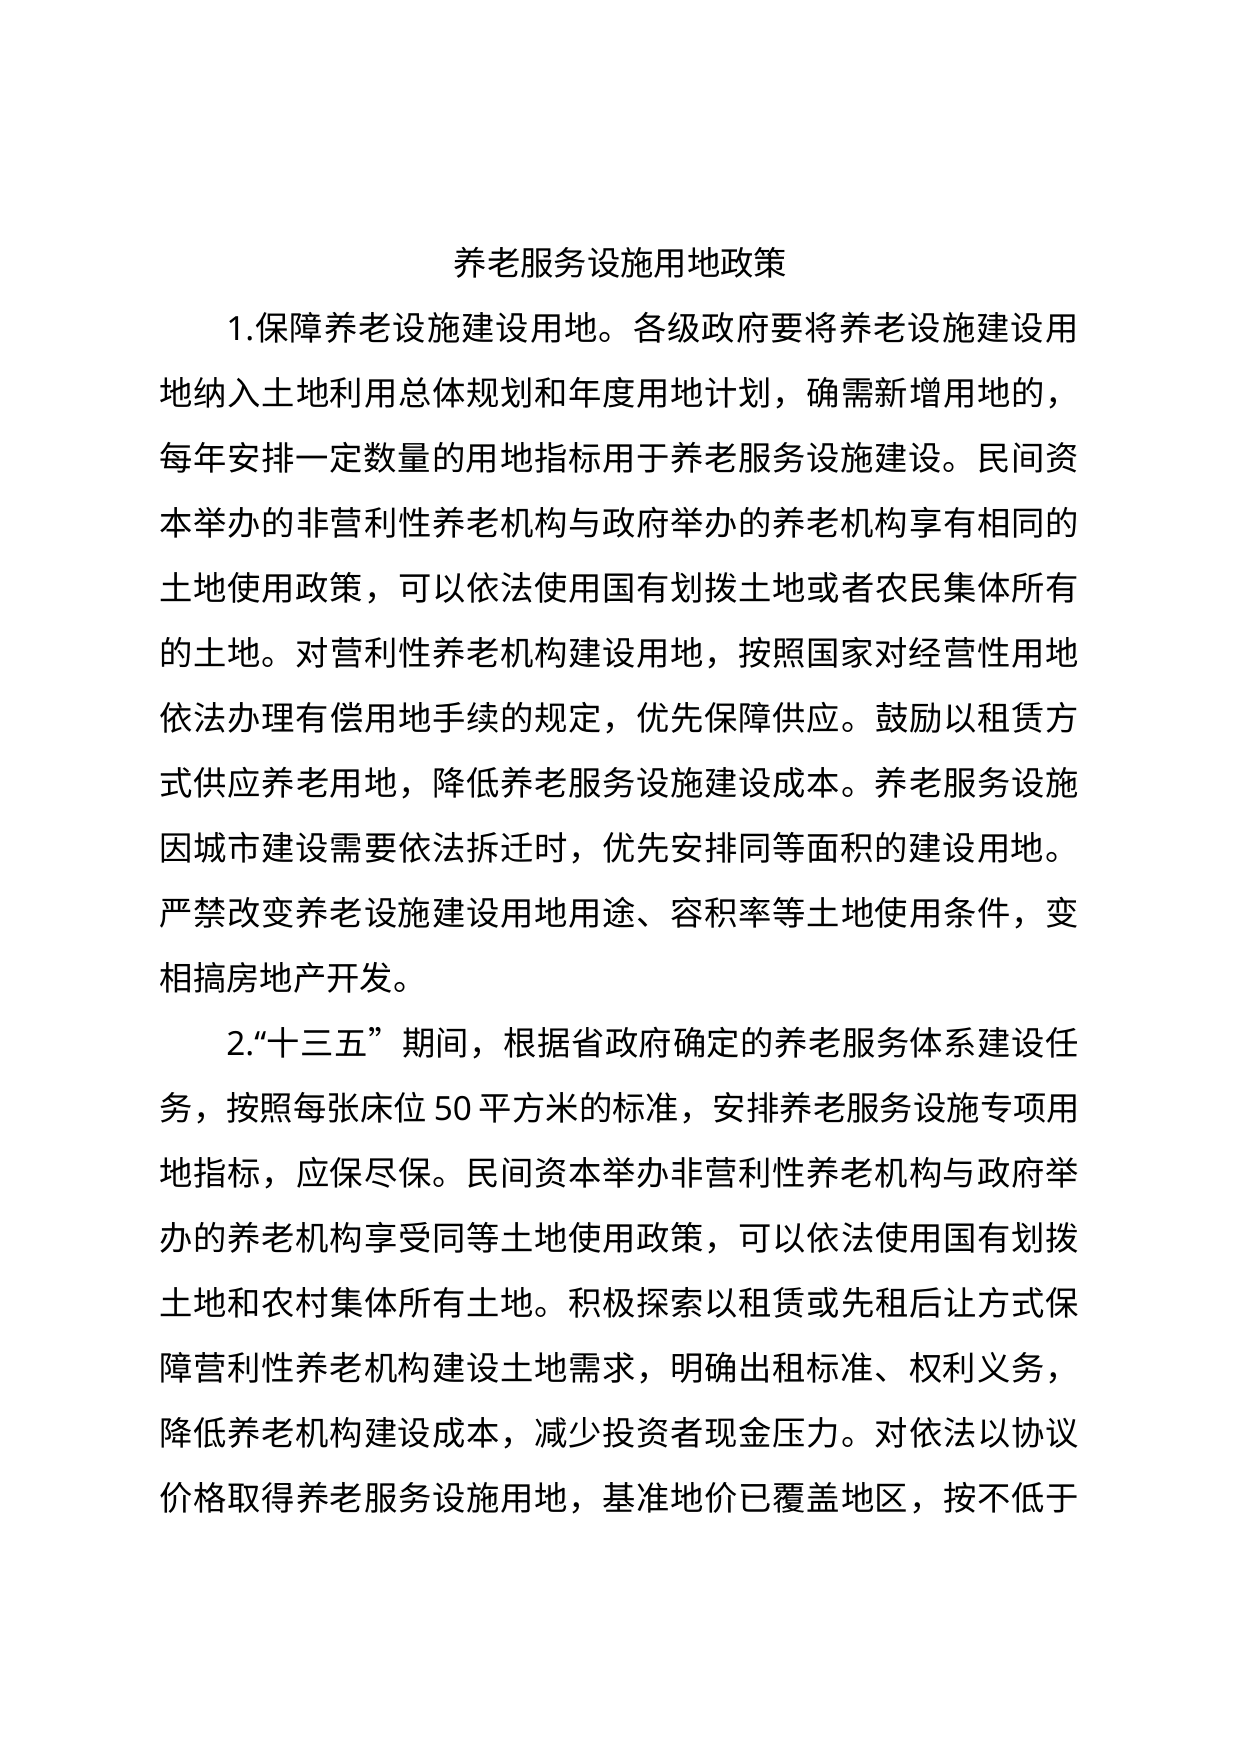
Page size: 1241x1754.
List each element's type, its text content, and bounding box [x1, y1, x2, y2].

text 1.保障养老设施建设用地。各级政府要将养老设施建设用地纳入土地利用总体规划和年度用地计划，确需新增用地的，每年安排一定数量的用地指标用于养老服务设施建设。民间资本举办的非营利性养老机构与政府举办的养老机构享有相同的土地使用政策，可以依法使用国有划拨土地或者农民集体所有的土地。对营利性养老机构建设用地，按照国家对经营性用地依法办理有偿用地手续的规定，优先保障供应。鼓励以租赁方式供应养老用地，降低养老服务设施建设成本。养老服务设施因城市建设需要依法拆迁时，优先安排同等面积的建设用地。严禁改变养老设施建设用地用途、容积率等土地使用条件，变相搞房地产开发。 [159, 293, 1081, 1008]
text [159, 1008, 1081, 1528]
text 养老服务设施用地政策 [159, 228, 1081, 293]
